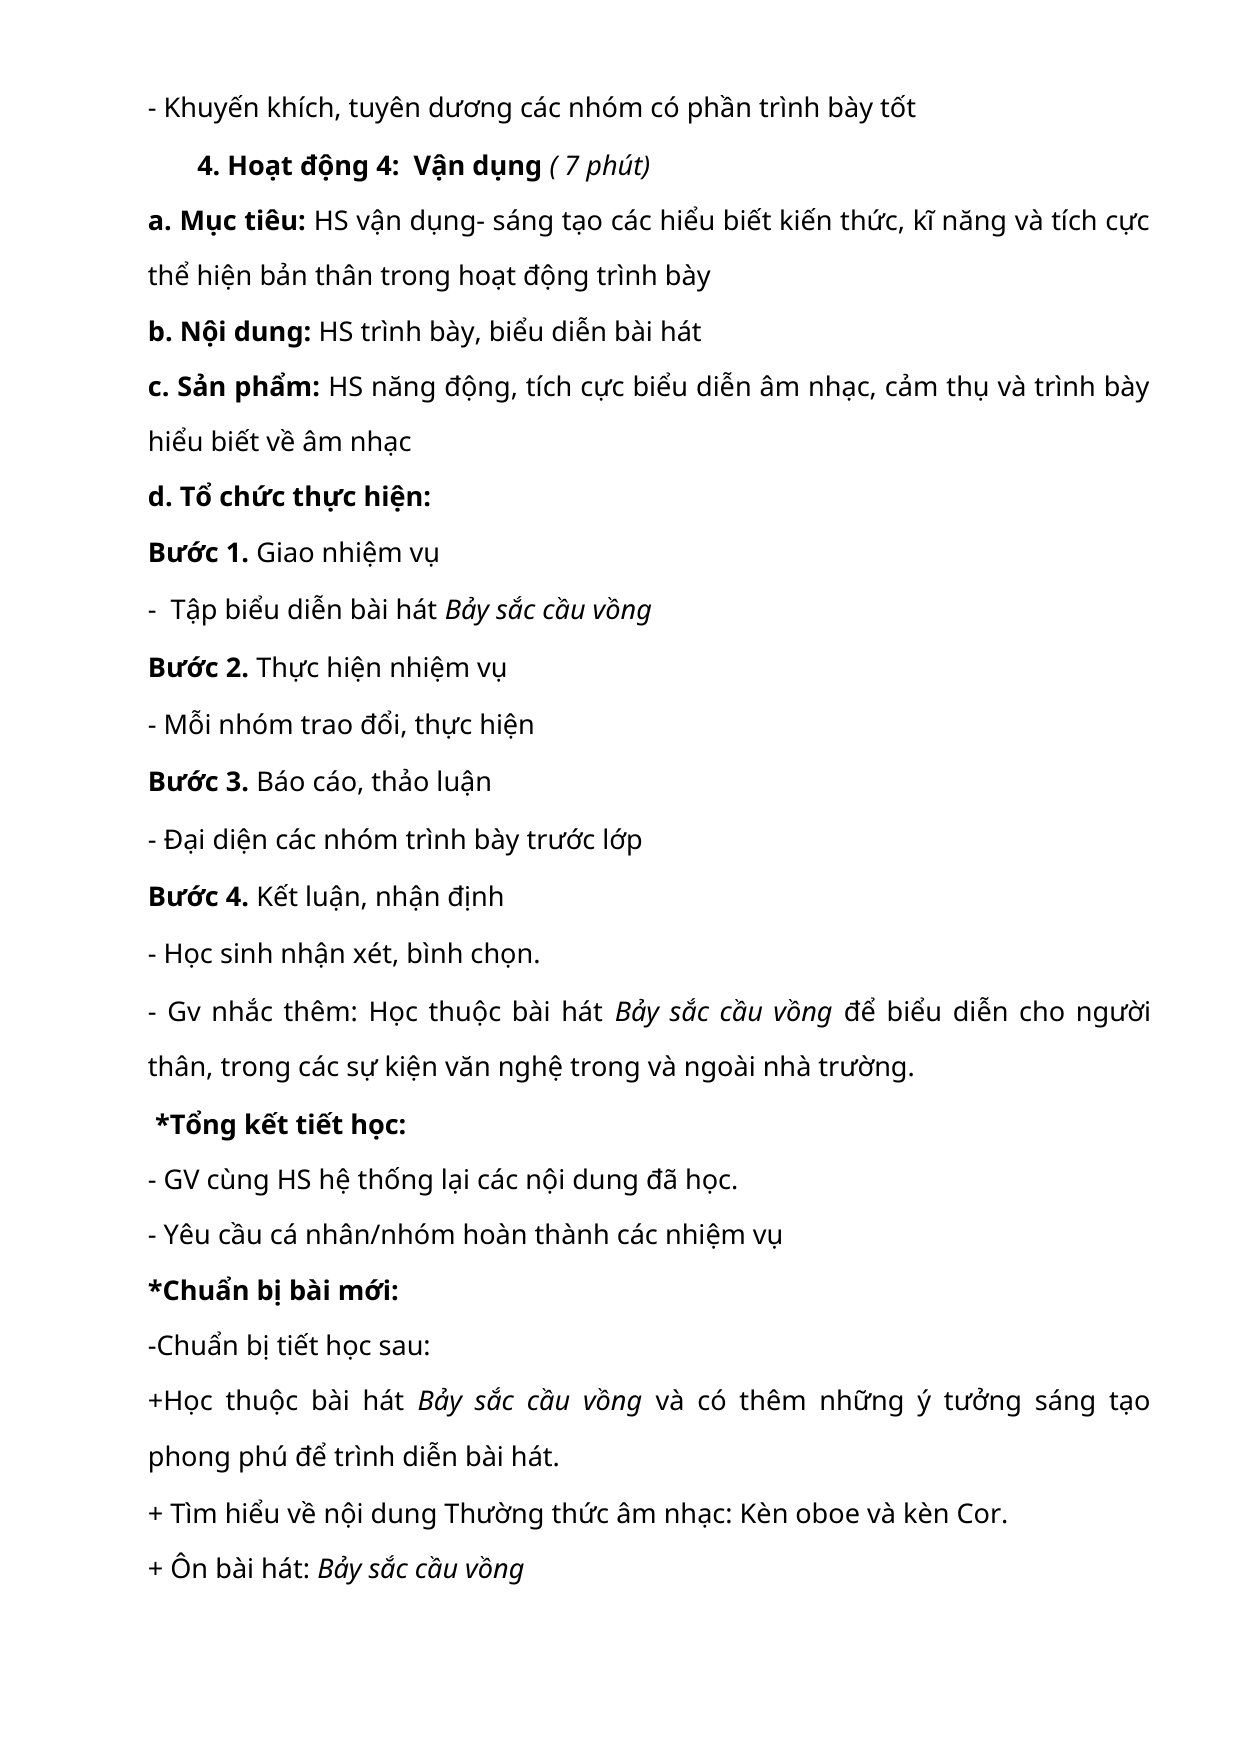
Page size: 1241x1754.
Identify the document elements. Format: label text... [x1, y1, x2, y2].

text -Chuẩn bị tiết học sau: [148, 1326, 1151, 1363]
text Bước 1. Giao nhiệm vụ [148, 533, 1151, 570]
text + Ôn bài hát: Bảy sắc cầu vồng [148, 1550, 1151, 1587]
text - Yêu cầu cá nhân/nhóm hoàn thành các nhiệm vụ [148, 1216, 1151, 1253]
text Bước 3. Báo cáo, thảo luận [148, 763, 1151, 800]
text - GV cùng HS hệ thống lại các nội dung đã học. [148, 1160, 1151, 1197]
text 4. Hoạt động 4: Vận dụng ( 7 phút) [148, 146, 1151, 183]
text c. Sản phẩm: HS năng động, tích cực biểu diễn âm nhạc, cảm thụ và trình bày hiểu biết về âm nhạc [148, 367, 1151, 459]
text Bước 2. Thực hiện nhiệm vụ [148, 648, 1151, 685]
text d. Tổ chức thực hiện: [148, 478, 1151, 515]
text b. Nội dung: HS trình bày, biểu diễn bài hát [148, 312, 1151, 349]
text - Tập biểu diễn bài hát Bảy sắc cầu vồng [148, 591, 1151, 627]
text +Học thuộc bài hát Bảy sắc cầu vồng và có thêm những ý tưởng sáng tạo phong phú để trình diễn bài hát. [148, 1382, 1151, 1474]
text Bước 4. Kết luận, nhận định [148, 878, 1151, 914]
text - Đại diện các nhóm trình bày trước lớp [148, 820, 1151, 857]
text - Gv nhắc thêm: Học thuộc bài hát Bảy sắc cầu vồng để biểu diễn cho người thân, trong các sự kiện văn nghệ trong và ngoài nhà trường. [148, 992, 1151, 1084]
text *Chuẩn bị bài mới: [148, 1271, 1151, 1308]
text - Mỗi nhóm trao đổi, thực hiện [148, 705, 1151, 742]
text a. Mục tiêu: HS vận dụng- sáng tạo các hiểu biết kiến thức, kĩ năng và tích cực thể hiện bản thân trong hoạt động trình bày [148, 201, 1151, 293]
text *Tổng kết tiết học: [148, 1105, 1151, 1142]
text - Học sinh nhận xét, bình chọn. [148, 935, 1151, 972]
text + Tìm hiểu về nội dung Thường thức âm nhạc: Kèn oboe và kèn Cor. [148, 1494, 1151, 1531]
text - Khuyến khích, tuyên dương các nhóm có phần trình bày tốt [148, 89, 1151, 126]
